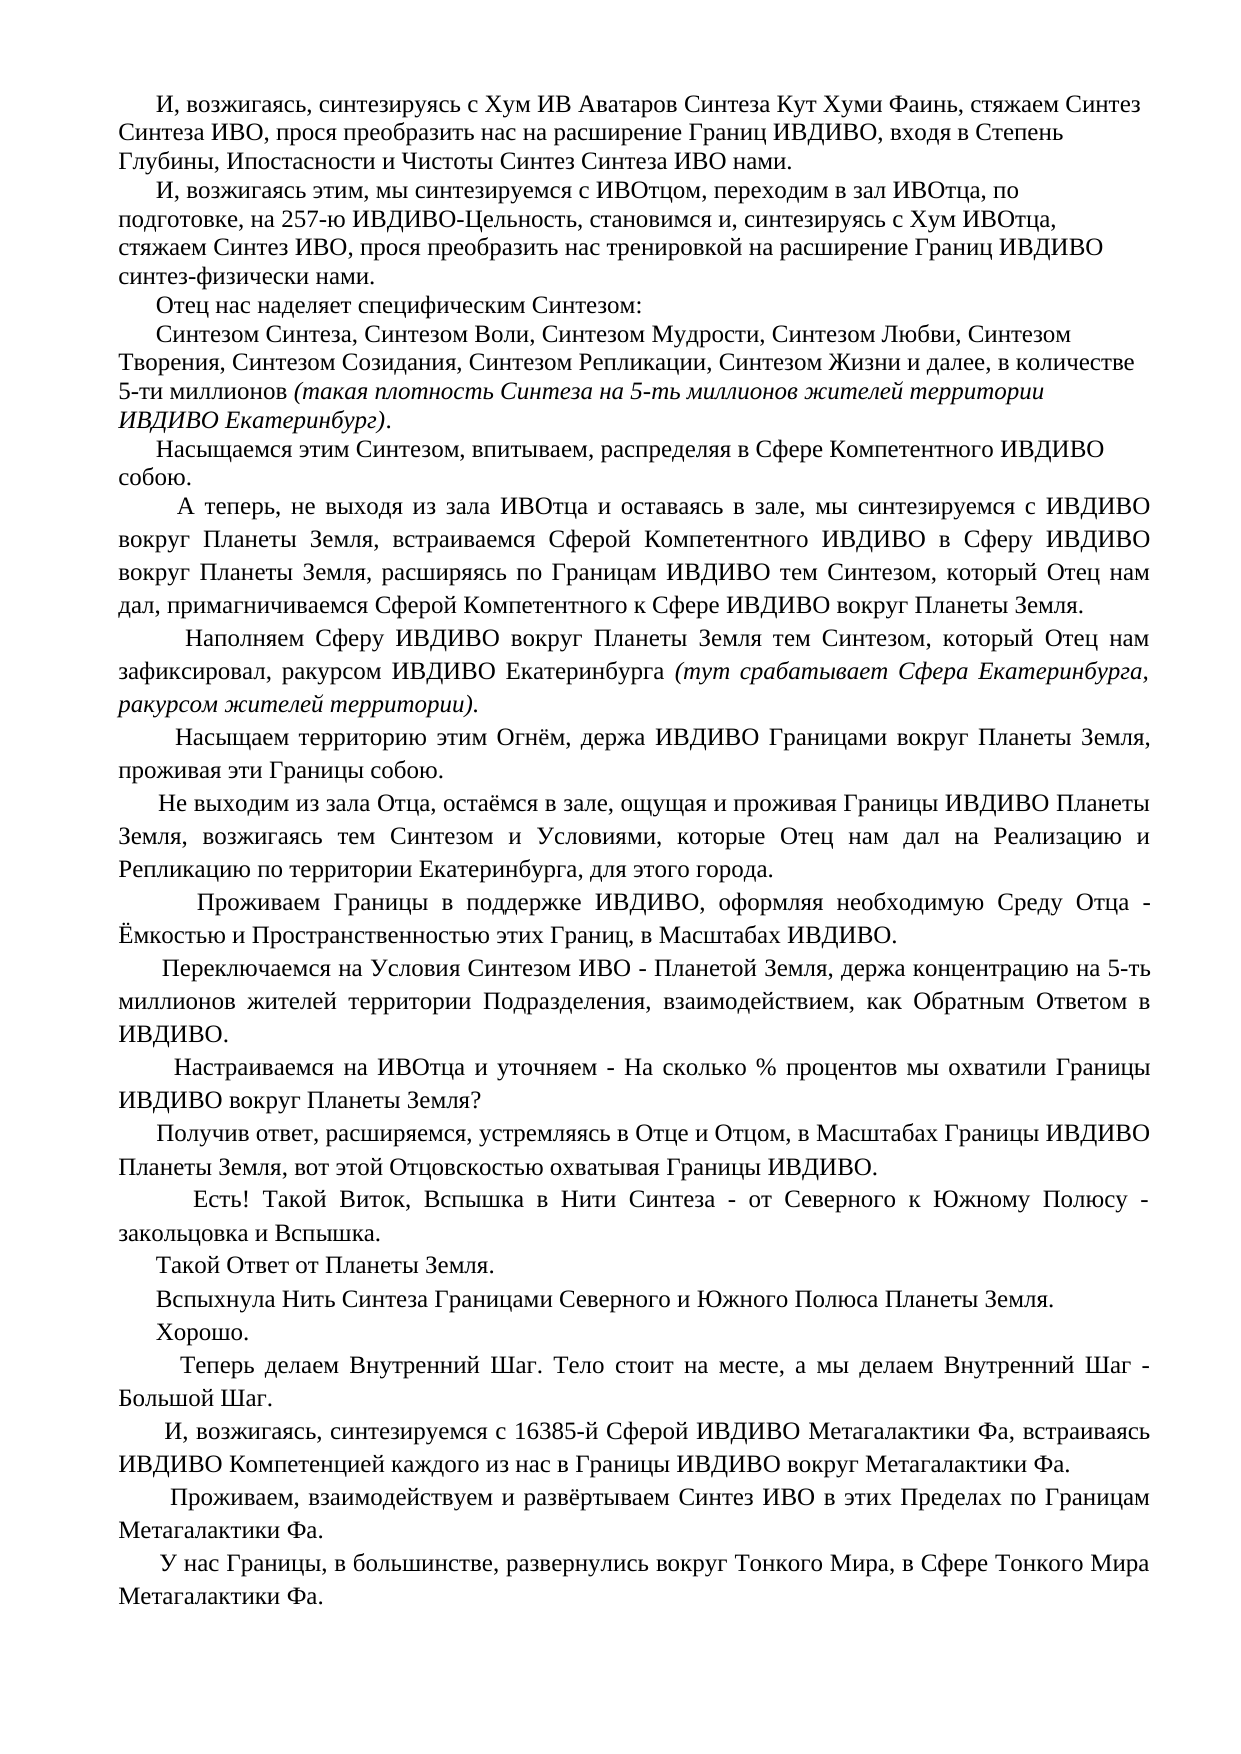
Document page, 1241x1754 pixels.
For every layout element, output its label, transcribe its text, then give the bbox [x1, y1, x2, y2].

text Теперь делаем Внутренний Шаг. Тело стоит на месте, а мы делаем Внутренний Шаг - Большой Шаг. [118, 1350, 1152, 1411]
text И, возжигаясь, синтезируясь с Хум ИВ Аватаров Синтеза Кут Хуми Фаинь, стяжаем Синтез Синтеза ИВО, прося преобразить нас на расширение Границ ИВДИВО, входя в Степень Глубины, Ипостасности и Чистоты Синтез Синтеза ИВО нами. [118, 89, 1152, 175]
text Синтезом Синтеза, Синтезом Воли, Синтезом Мудрости, Синтезом Любви, Синтезом Творения, Синтезом Созидания, Синтезом Репликации, Синтезом Жизни и далее, в количестве 5-ти миллионов (такая плотность Синтеза на 5-ть миллионов жителей территории ИВДИВО Екатеринбург). [118, 319, 1152, 434]
text Вспыхнула Нить Синтеза Границами Северного и Южного Полюса Планеты Земля. [118, 1284, 1152, 1312]
text Переключаемся на Условия Синтезом ИВО - Планетой Земля, держа концентрацию на 5-ть миллионов жителей территории Подразделения, взаимодействием, как Обратным Ответом в ИВДИВО. [118, 953, 1152, 1048]
text Наполняем Сферу ИВДИВО вокруг Планеты Земля тем Синтезом, который Отец нам зафиксировал, ракурсом ИВДИВО Екатеринбурга (тут срабатывает Сфера Екатеринбурга, ракурсом жителей территории). [118, 623, 1152, 718]
text Такой Ответ от Планеты Земля. [118, 1251, 1152, 1279]
text Хорошо. [118, 1317, 1152, 1345]
text Не выходим из зала Отца, остаёмся в зале, ощущая и проживая Границы ИВДИВО Планеты Земля, возжигаясь тем Синтезом и Условиями, которые Отец нам дал на Реализацию и Репликацию по территории Екатеринбурга, для этого города. [118, 788, 1152, 883]
text А теперь, не выходя из зала ИВОтца и оставаясь в зале, мы синтезируемся с ИВДИВО вокруг Планеты Земля, встраиваемся Сферой Компетентного ИВДИВО в Сферу ИВДИВО вокруг Планеты Земля, расширяясь по Границам ИВДИВО тем Синтезом, который Отец нам дал, примагничиваемся Сферой Компетентного к Сфере ИВДИВО вокруг Планеты Земля. [118, 491, 1152, 619]
text Проживаем, взаимодействуем и развёртываем Синтез ИВО в этих Пределах по Границам Метагалактики Фа. [118, 1482, 1152, 1543]
text У нас Границы, в большинстве, развернулись вокруг Тонкого Мира, в Сфере Тонкого Мира Метагалактики Фа. [118, 1548, 1152, 1609]
text Получив ответ, расширяемся, устремляясь в Отце и Отцом, в Масштабах Границы ИВДИВО Планеты Земля, вот этой Отцовскостью охватывая Границы ИВДИВО. [118, 1118, 1152, 1180]
text И, возжигаясь, синтезируемся с 16385-й Сферой ИВДИВО Метагалактики Фа, встраиваясь ИВДИВО Компетенцией каждого из нас в Границы ИВДИВО вокруг Метагалактики Фа. [118, 1416, 1152, 1477]
text Насыщаемся этим Синтезом, впитываем, распределяя в Сфере Компетентного ИВДИВО собою. [118, 434, 1152, 491]
text Насыщаем территорию этим Огнём, держа ИВДИВО Границами вокруг Планеты Земля, проживая эти Границы собою. [118, 722, 1152, 784]
text Отец нас наделяет специфическим Синтезом: [118, 290, 1152, 319]
text Настраиваемся на ИВОтца и уточняем - На сколько % процентов мы охватили Границы ИВДИВО вокруг Планеты Земля? [118, 1052, 1152, 1114]
text Есть! Такой Виток, Вспышка в Нити Синтеза - от Северного к Южному Полюсу - закольцовка и Вспышка. [118, 1184, 1152, 1246]
text И, возжигаясь этим, мы синтезируемся с ИВОтцом, переходим в зал ИВОтца, по подготовке, на 257-ю ИВДИВО-Цельность, становимся и, синтезируясь с Хум ИВОтца, стяжаем Синтез ИВО, прося преобразить нас тренировкой на расширение Границ ИВДИВО синтез-физически нами. [118, 175, 1152, 290]
text Проживаем Границы в поддержке ИВДИВО, оформляя необходимую Среду Отца - Ёмкостью и Пространственностью этих Границ, в Масштабах ИВДИВО. [118, 887, 1152, 949]
